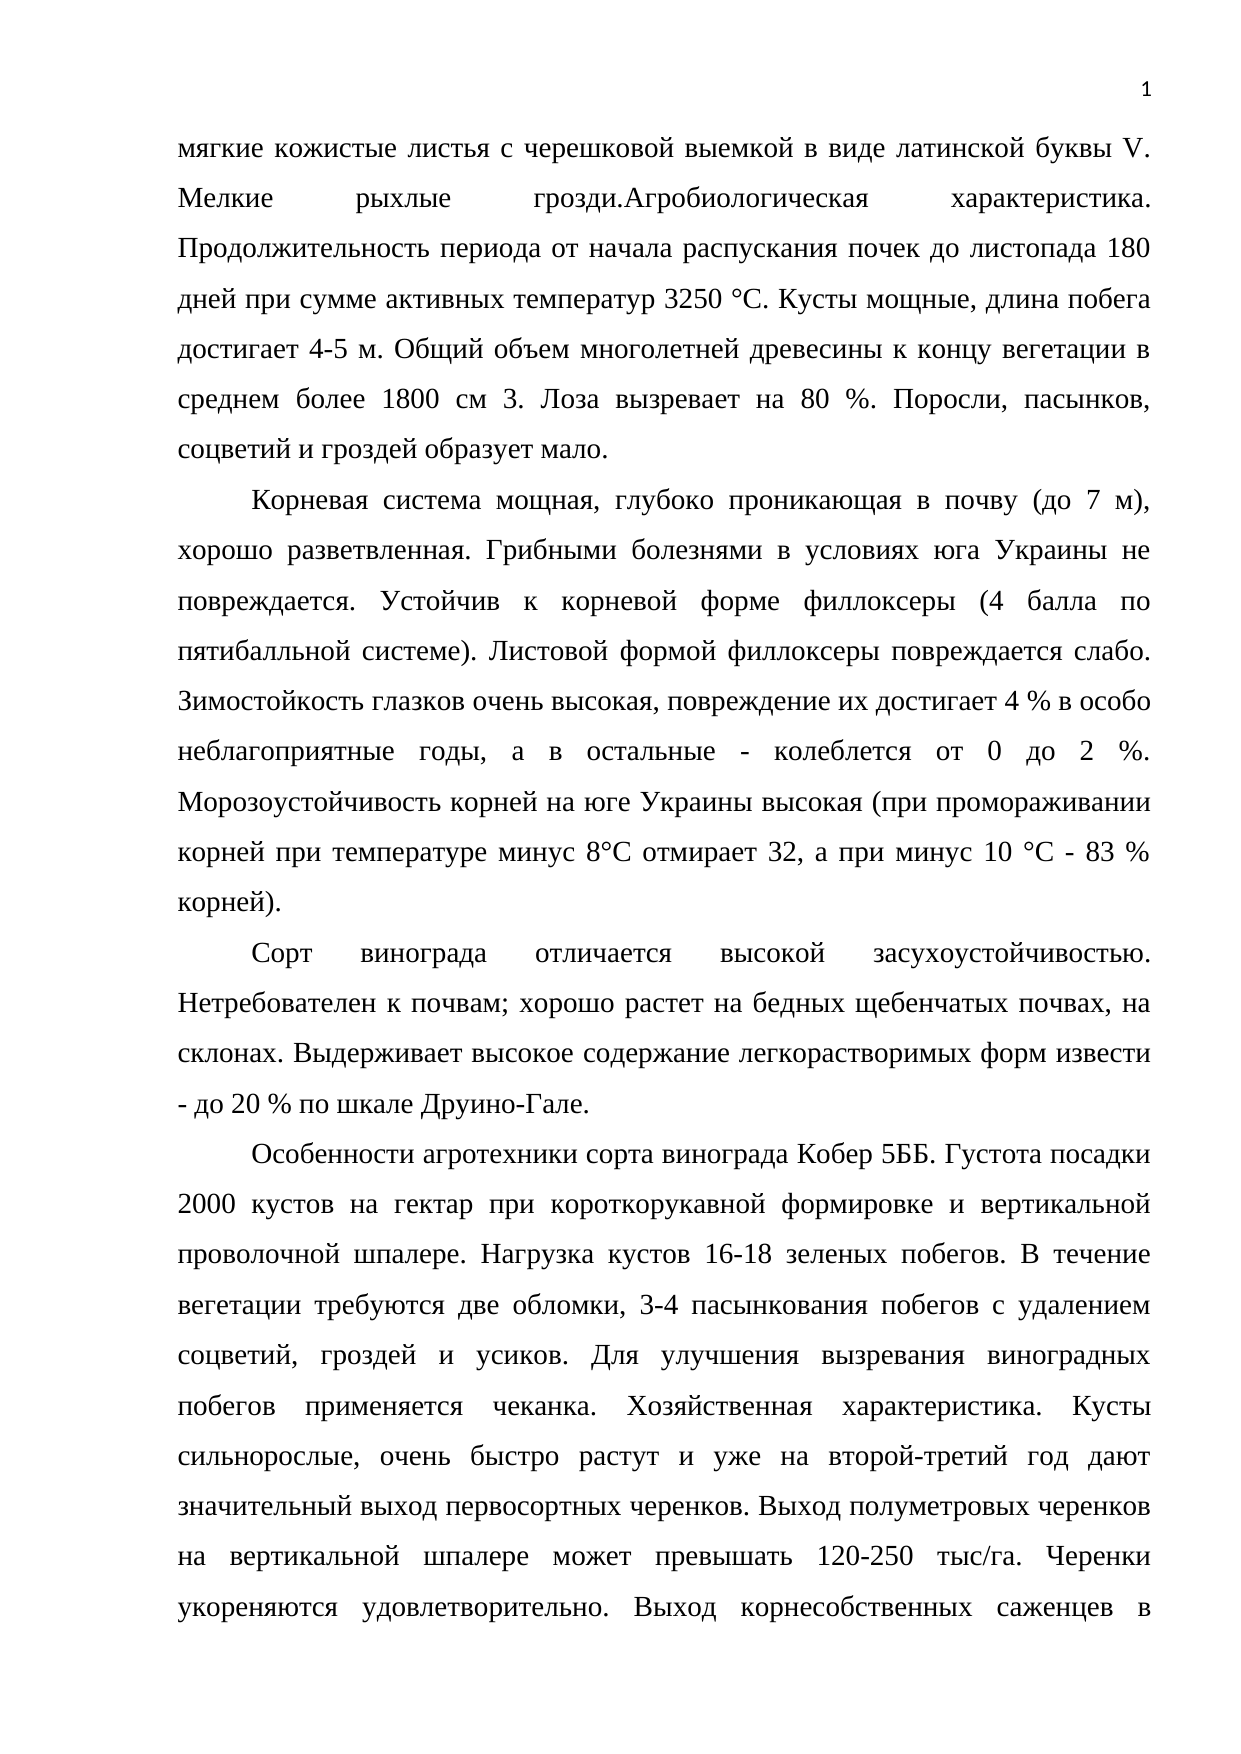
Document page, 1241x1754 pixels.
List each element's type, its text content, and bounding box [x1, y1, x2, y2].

text Сорт винограда отличается высокой засухоустойчивостью. Нетребователен к почвам; хорошо растет на бедных щебенчатых почвах, на склонах. Выдерживает высокое содержание легкорастворимых форм извести - до 20 % по шкале Друино-Гале. [177, 935, 1152, 1119]
text Корневая система мощная, глубоко проникающая в почву (до 7 м), хорошо разветвленная. Грибными болезнями в условиях юга Украины не повреждается. Устойчив к корневой форме филлоксеры (4 балла по пятибалльной системе). Листовой формой филлоксеры повреждается слабо. Зимостойкость глазков очень высокая, повреждение их достигает 4 % в особо неблагоприятные годы, а в остальные - колеблется от 0 до 2 %. Морозоустойчивость корней на юге Украины высокая (при промораживании корней при температуре минус 8°С отмирает 32, а при минус 10 °С - 83 % корней). [177, 482, 1152, 918]
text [177, 130, 1152, 465]
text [177, 1136, 1152, 1622]
